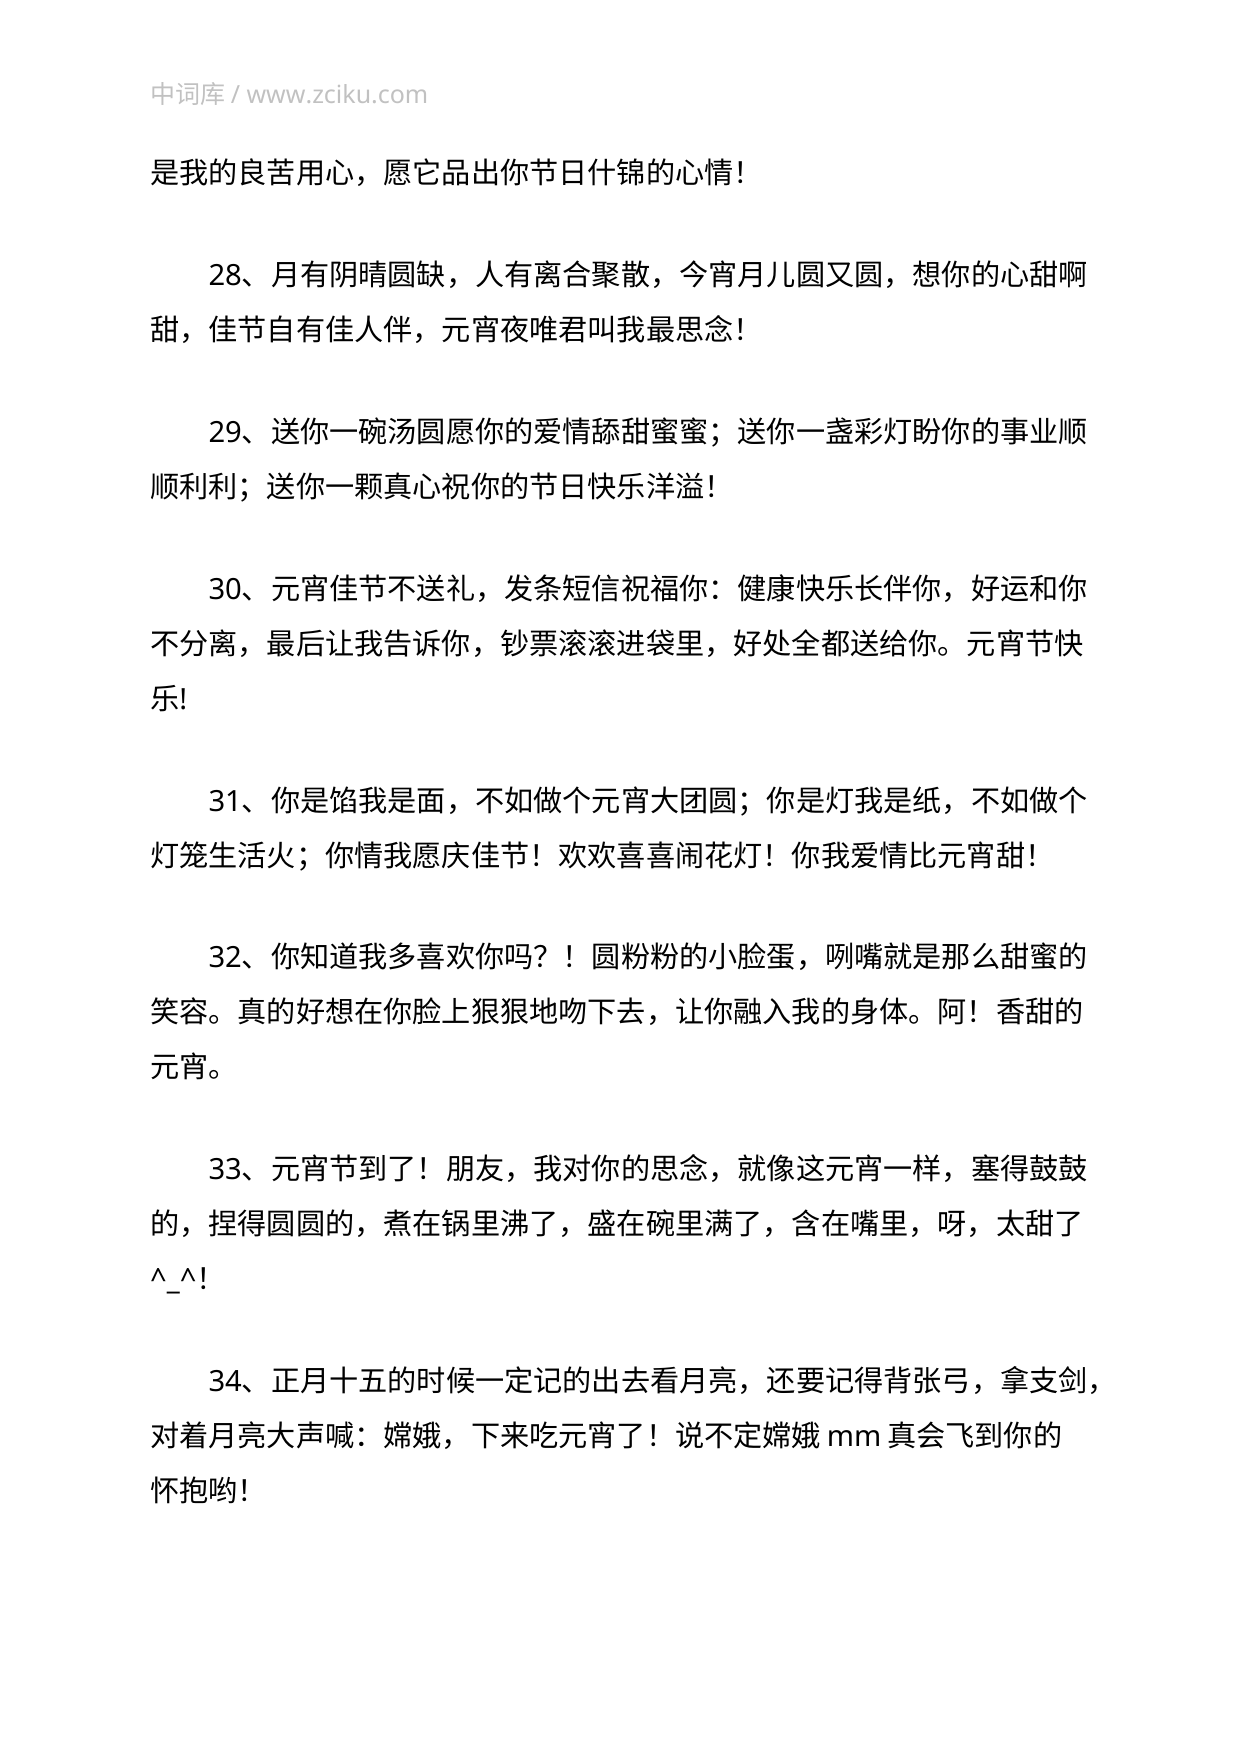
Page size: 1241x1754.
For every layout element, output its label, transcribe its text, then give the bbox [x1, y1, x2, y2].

text 33、元宵节到了！朋友，我对你的思念，就像这元宵一样，塞得鼓鼓的，捏得圆圆的，煮在锅里沸了，盛在碗里满了，含在嘴里，呀，太甜了^_^！ [150, 1146, 1090, 1298]
text 31、你是馅我是面，不如做个元宵大团圆；你是灯我是纸，不如做个灯笼生活火；你情我愿庆佳节！欢欢喜喜闹花灯！你我爱情比元宵甜！ [150, 777, 1090, 874]
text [150, 150, 1090, 192]
text 32、你知道我多喜欢你吗？！圆粉粉的小脸蛋，咧嘴就是那么甜蜜的笑容。真的好想在你脸上狠狠地吻下去，让你融入我的身体。阿！香甜的元宵。 [150, 934, 1090, 1086]
text 29、送你一碗汤圆愿你的爱情舔甜蜜蜜；送你一盏彩灯盼你的事业顺顺利利；送你一颗真心祝你的节日快乐洋溢！ [150, 408, 1090, 506]
text 30、元宵佳节不送礼，发条短信祝福你：健康快乐长伴你，好运和你不分离，最后让我告诉你，钞票滚滚进袋里，好处全都送给你。元宵节快乐! [150, 565, 1090, 718]
text 34、正月十五的时候一定记的出去看月亮，还要记得背张弓，拿支剑，对着月亮大声喊：嫦娥，下来吃元宵了！说不定嫦娥mm真会飞到你的怀抱哟！ [150, 1357, 1090, 1510]
text 28、月有阴晴圆缺，人有离合聚散，今宵月儿圆又圆，想你的心甜啊甜，佳节自有佳人伴，元宵夜唯君叫我最思念！ [150, 252, 1090, 349]
